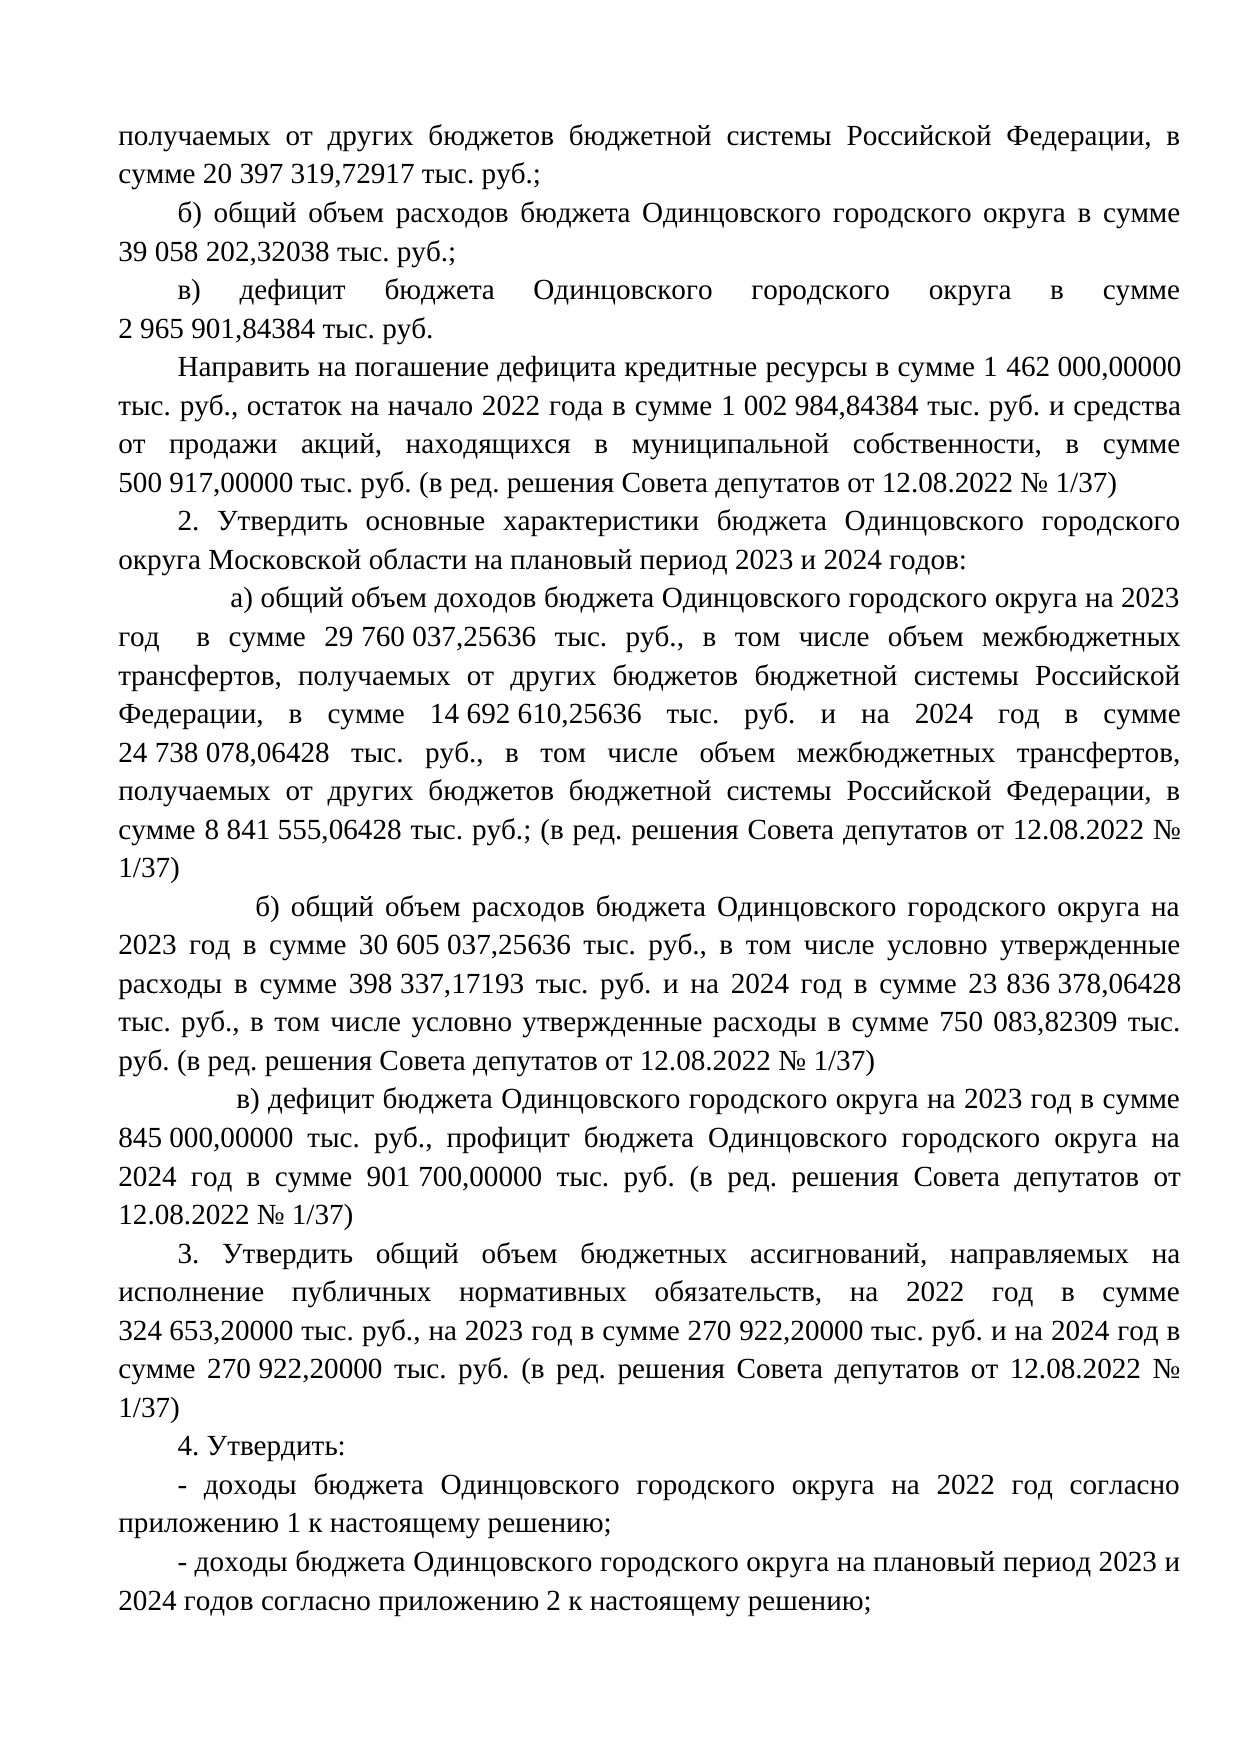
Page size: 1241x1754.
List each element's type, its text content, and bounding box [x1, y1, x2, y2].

text 2. Утвердить основные характеристики бюджета Одинцовского городского округа Московской области на плановый период 2023 и 2024 годов: [118, 503, 1181, 576]
text в) дефицит бюджета Одинцовского городского округа на 2023 год в сумме 845 000,00000 тыс. руб., профицит бюджета Одинцовского городского округа на 2024 год в сумме 901 700,00000 тыс. руб. (в ред. решения Совета депутатов от 12.08.2022 № 1/37) [118, 1082, 1181, 1231]
text 4. Утвердить: [118, 1428, 1181, 1462]
text в) дефицит бюджета Одинцовского городского округа в сумме 2 965 901,84384 тыс. руб. [118, 272, 1181, 344]
text б) общий объем расходов бюджета Одинцовского городского округа в сумме 39 058 202,32038 тыс. руб.; [118, 195, 1181, 267]
text б) общий объем расходов бюджета Одинцовского городского округа на 2023 год в сумме 30 605 037,25636 тыс. руб., в том числе условно утвержденные расходы в сумме 398 337,17193 тыс. руб. и на 2024 год в сумме 23 836 378,06428 тыс. руб., в том числе условно утвержденные расходы в сумме 750 083,82309 тыс. руб. (в ред. решения Совета депутатов от 12.08.2022 № 1/37) [118, 889, 1181, 1077]
text Направить на погашение дефицита кредитные ресурсы в сумме 1 462 000,00000 тыс. руб., остаток на начало 2022 года в сумме 1 002 984,84384 тыс. руб. и средства от продажи акций, находящихся в муниципальной собственности, в сумме 500 917,00000 тыс. руб. (в ред. решения Совета депутатов от 12.08.2022 № 1/37) [118, 349, 1181, 498]
text - доходы бюджета Одинцовского городского округа на плановый период 2023 и 2024 годов согласно приложению 2 к настоящему решению; [118, 1544, 1181, 1616]
text 3. Утвердить общий объем бюджетных ассигнований, направляемых на исполнение публичных нормативных обязательств, на 2022 год в сумме 324 653,20000 тыс. руб., на 2023 год в сумме 270 922,20000 тыс. руб. и на 2024 год в сумме 270 922,20000 тыс. руб. (в ред. решения Совета депутатов от 12.08.2022 № 1/37) [118, 1236, 1181, 1423]
text - доходы бюджета Одинцовского городского округа на 2022 год согласно приложению 1 к настоящему решению; [118, 1467, 1181, 1539]
text а) общий объем доходов бюджета Одинцовского городского округа на 2023 год в сумме 29 760 037,25636 тыс. руб., в том числе объем межбюджетных трансфертов, получаемых от других бюджетов бюджетной системы Российской Федерации, в сумме 14 692 610,25636 тыс. руб. и на 2024 год в сумме 24 738 078,06428 тыс. руб., в том числе объем межбюджетных трансфертов, получаемых от других бюджетов бюджетной системы Российской Федерации, в сумме 8 841 555,06428 тыс. руб.; (в ред. решения Совета депутатов от 12.08.2022 № 1/37) [118, 581, 1181, 884]
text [118, 118, 1181, 190]
